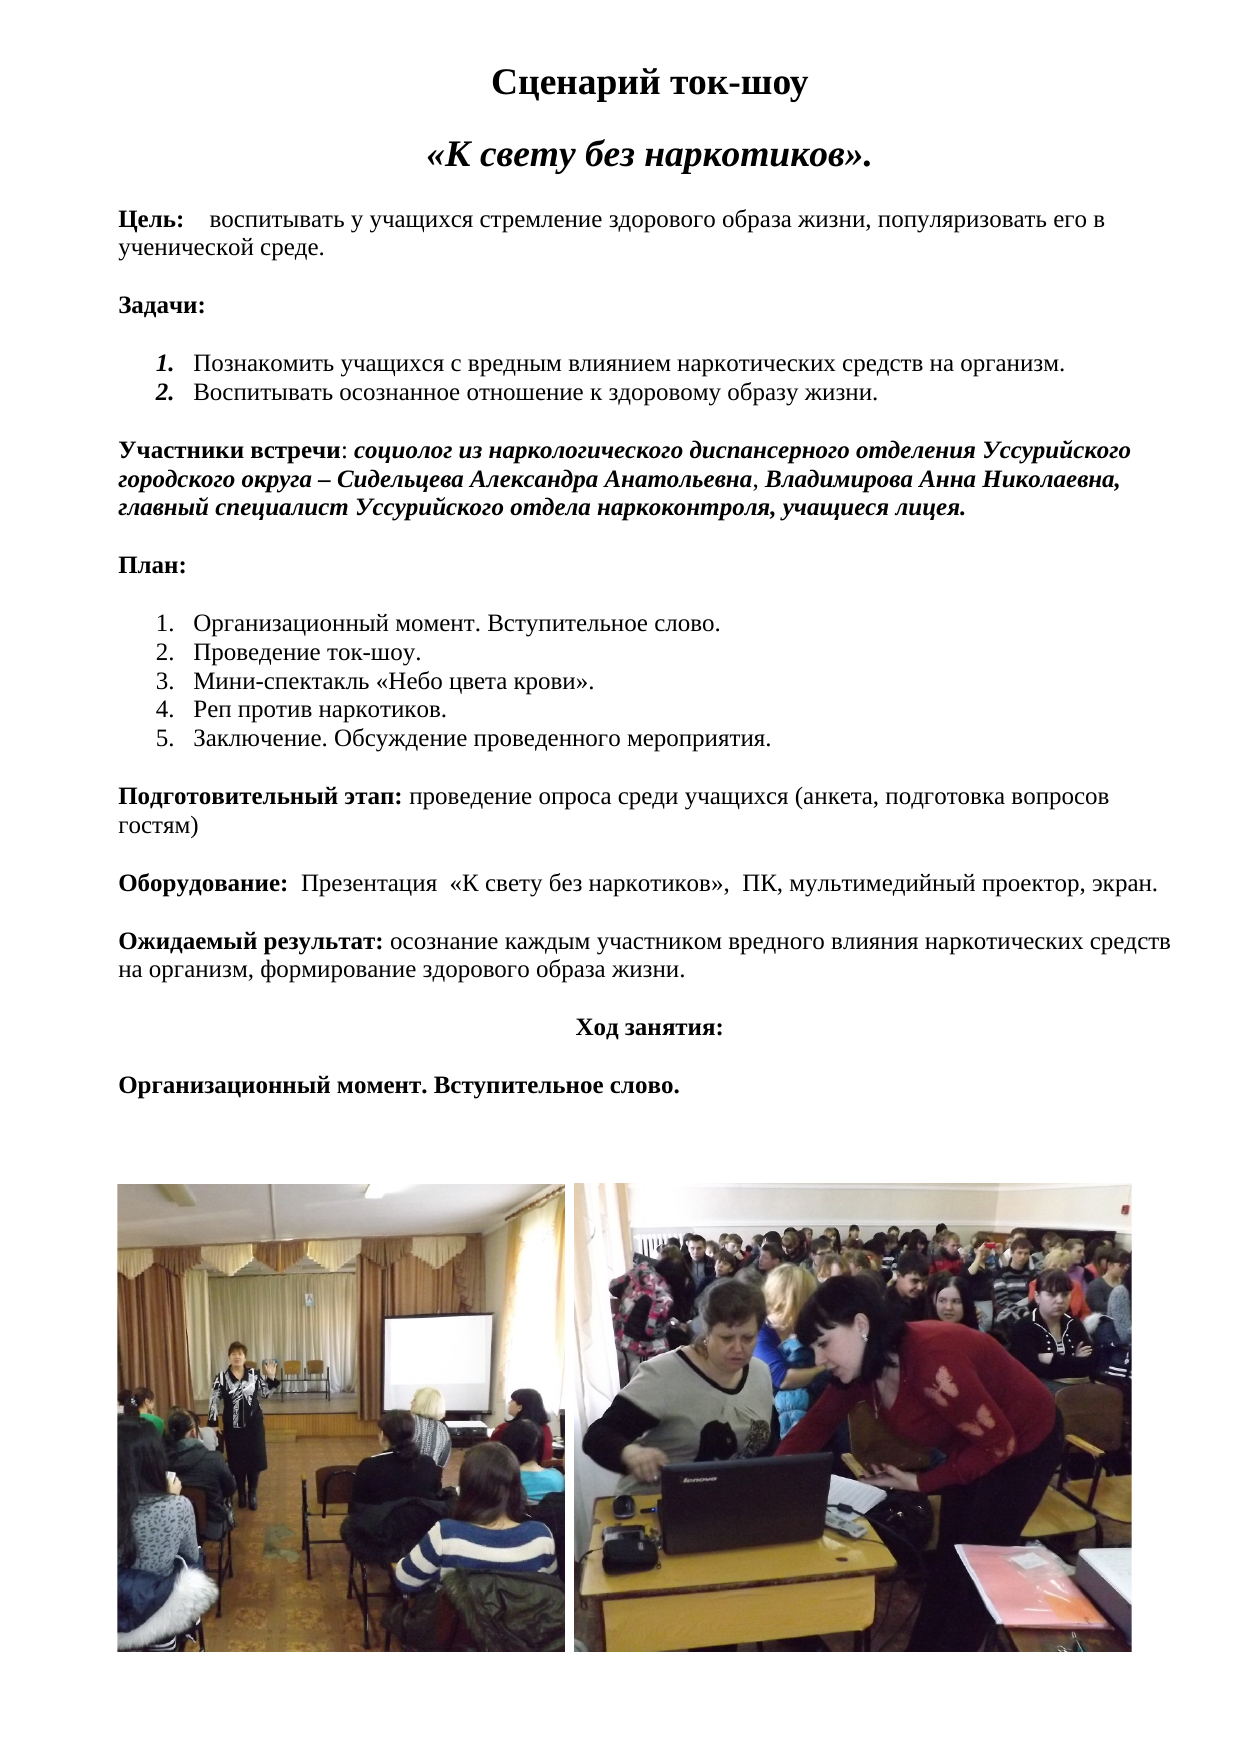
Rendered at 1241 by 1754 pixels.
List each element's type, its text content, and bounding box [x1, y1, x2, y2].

text Организационный момент. Вступительное слово. [118, 1070, 1181, 1099]
text Участники встречи: социолог из наркологического диспансерного отделения Уссурийского городского округа – Сидельцева Александра Анатольевна, Владимирова Анна Николаевна, главный специалист Уссурийского отдела наркоконтроля, учащиеся лицея. [118, 435, 1181, 521]
text Цель: воспитывать у учащихся стремление здорового образа жизни, популяризовать его в ученической среде. [118, 204, 1181, 261]
list Проведение ток-шоу. [156, 637, 1181, 666]
text Ожидаемый результат: осознание каждым участником вредного влияния наркотических средств на организм, формирование здорового образа жизни. [118, 926, 1181, 983]
list Реп против наркотиков. [156, 694, 1181, 723]
text Ход занятия: [118, 1012, 1181, 1041]
text Оборудование: Презентация «К свету без наркотиков», ПК, мультимедийный проектор, экран. [118, 868, 1181, 897]
list Заключение. Обсуждение проведенного мероприятия. [156, 723, 1181, 752]
text План: [118, 550, 1181, 579]
list Организационный момент. Вступительное слово. [156, 608, 1181, 637]
text «К свету без наркотиков». [118, 131, 1181, 174]
list Мини-спектакль «Небо цвета крови». [156, 666, 1181, 694]
list Познакомить учащихся с вредным влиянием наркотических средств на организм. [156, 348, 1181, 377]
text Подготовительный этап: проведение опроса среди учащихся (анкета, подготовка вопросов гостям) [118, 781, 1181, 839]
text Задачи: [118, 290, 1181, 319]
text Сценарий ток-шоу [118, 59, 1181, 102]
list Воспитывать осознанное отношение к здоровому образу жизни. [156, 377, 1181, 406]
picture [117, 1184, 565, 1652]
picture [574, 1183, 1132, 1652]
